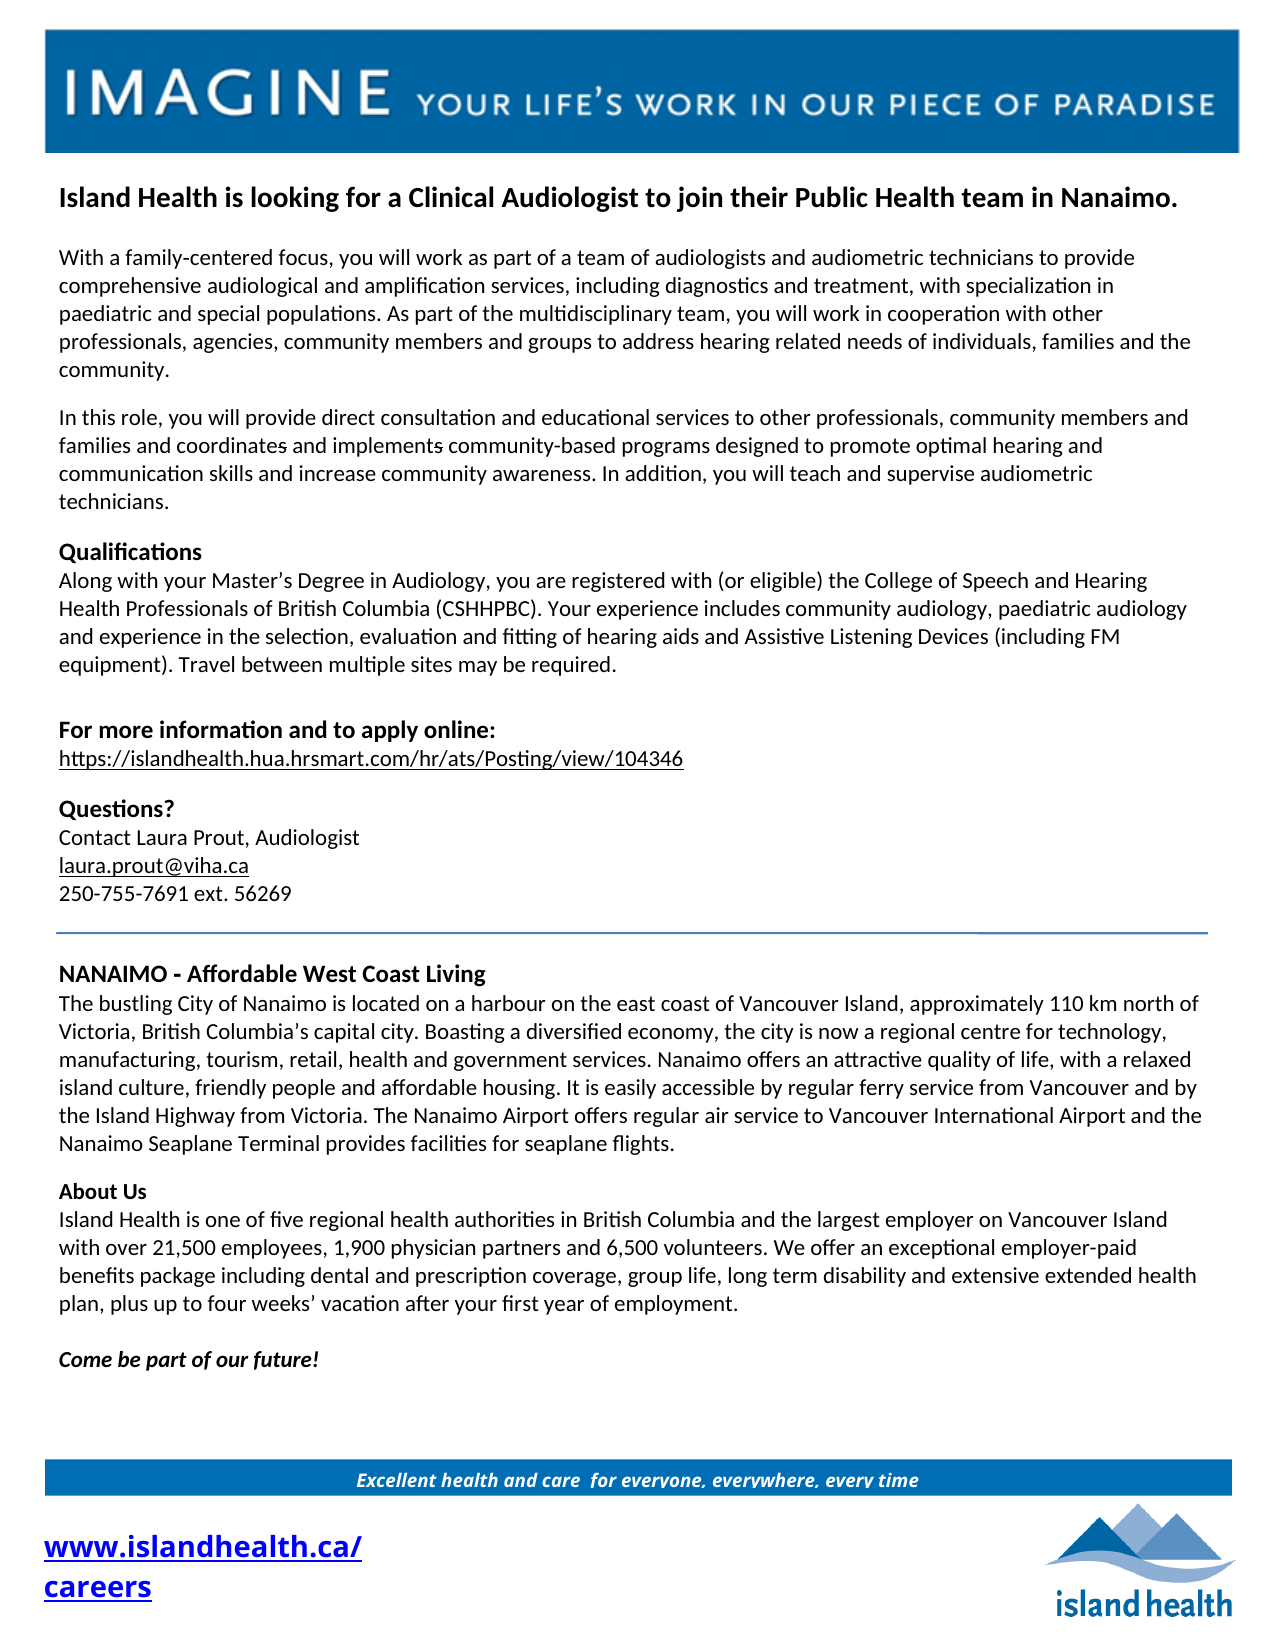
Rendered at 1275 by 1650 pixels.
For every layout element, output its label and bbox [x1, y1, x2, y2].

picture [1041, 1501, 1240, 1621]
picture [44, 28, 1240, 153]
